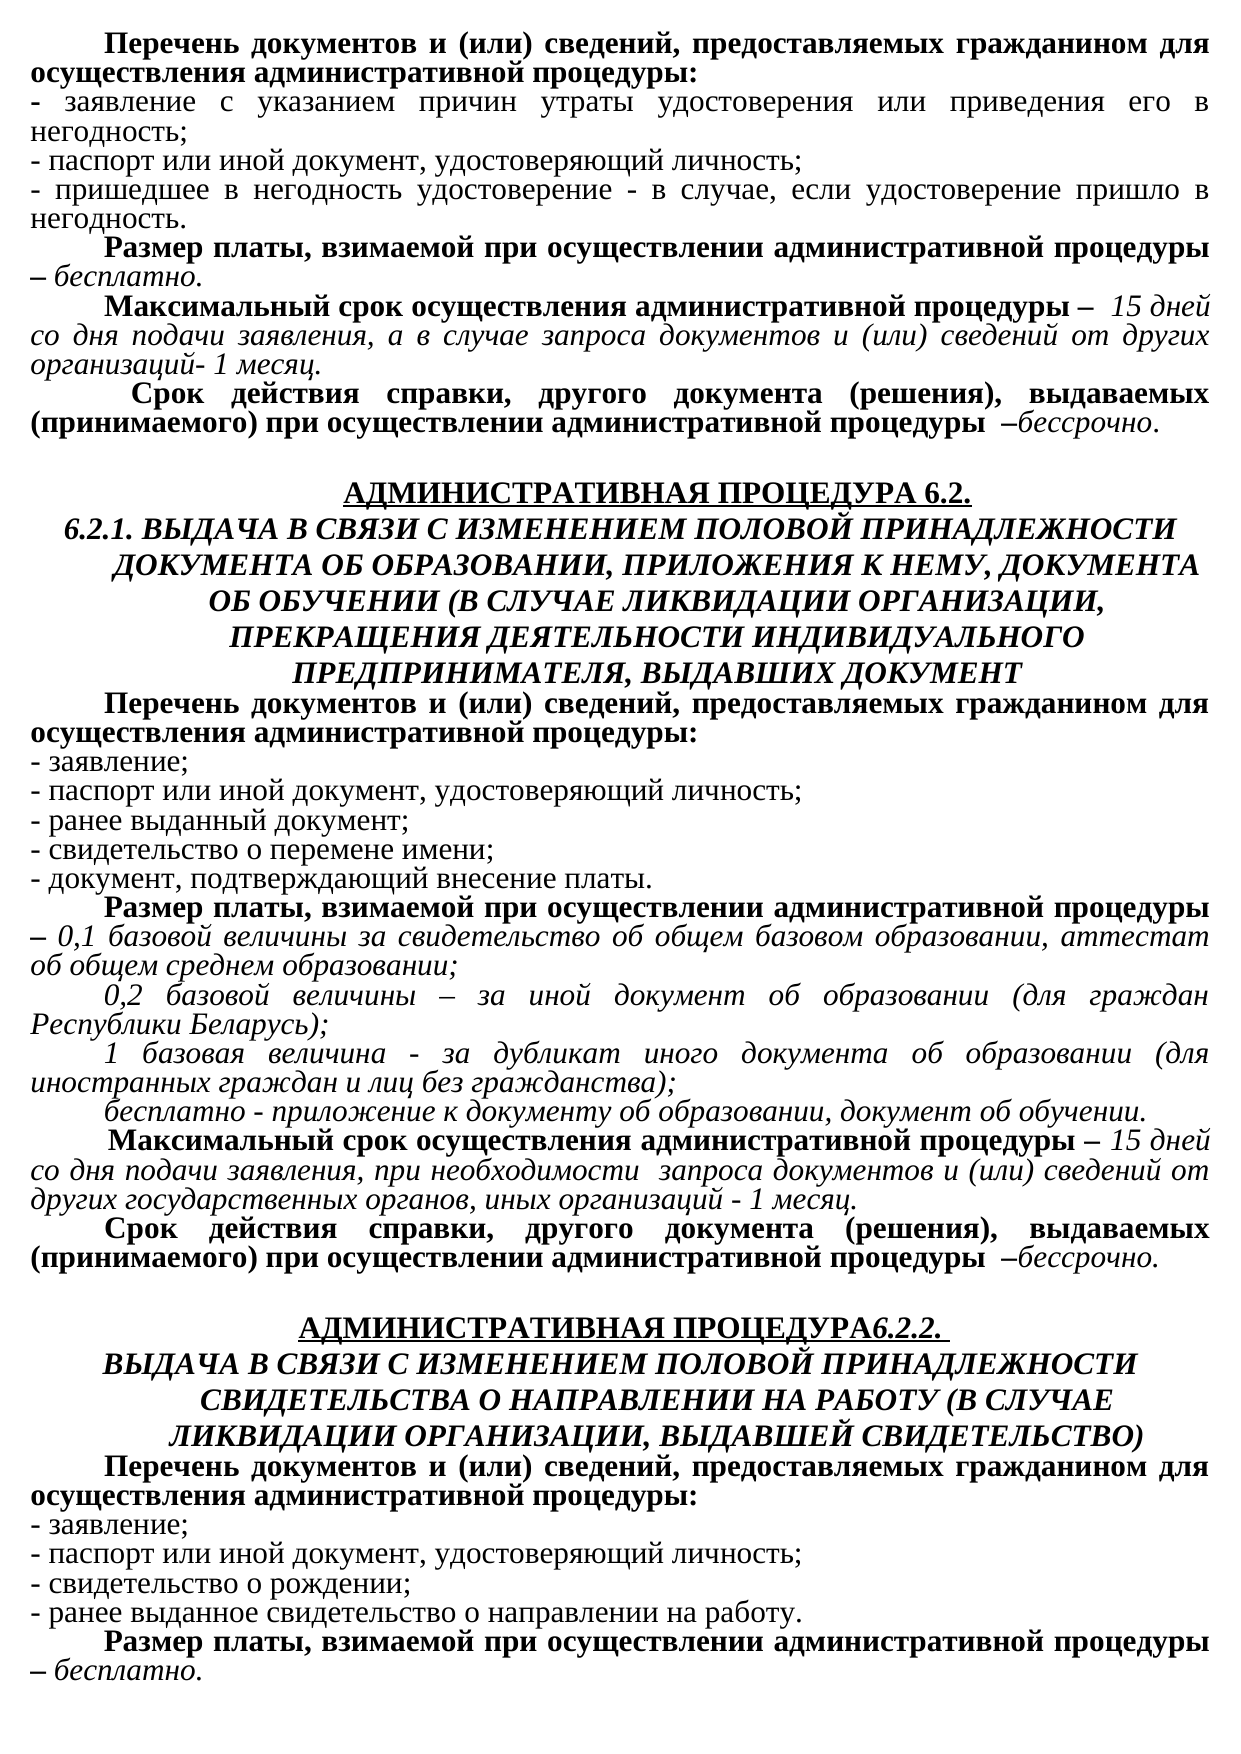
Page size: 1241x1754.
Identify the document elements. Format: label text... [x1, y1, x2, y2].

text 6.2.1. ВЫДАЧА В СВЯЗИ С ИЗМЕНЕНИЕМ ПОЛОВОЙ ПРИНАДЛЕЖНОСТИ [30, 510, 1211, 546]
text Размер платы, взимаемой при осуществлении административной процедуры – бесплатно. [30, 234, 1211, 293]
text - заявление с указанием причин утраты удостоверения или приведения его в негодность; [30, 88, 1211, 147]
text - заявление; [30, 1511, 1211, 1541]
text Перечень документов и (или) сведений, предоставляемых гражданином для осуществления административной процедуры: [30, 30, 1211, 88]
text - пришедшее в негодность удостоверение - в случае, если удостоверение пришло в негодность. [30, 176, 1211, 234]
text 1 базовая величина - за дубликат иного документа об образовании (для иностранных граждан и лиц без гражданства); [30, 1040, 1211, 1098]
text Перечень документов и (или) сведений, предоставляемых гражданином для осуществления административной процедуры: [30, 1453, 1211, 1511]
text АДМИНИСТРАТИВНАЯ ПРОЦЕДУРА6.2.2. [30, 1309, 1211, 1345]
text Срок действия справки, другого документа (решения), выдаваемых (принимаемого) при осуществлении административной процедуры –бессрочно. [30, 1215, 1211, 1273]
text - свидетельство о рождении; [30, 1570, 1211, 1599]
text - свидетельство о перемене имени; [30, 836, 1211, 865]
text СВИДЕТЕЛЬСТВА О НАПРАВЛЕНИИ НА РАБОТУ (В СЛУЧАЕ ЛИКВИДАЦИИ ОРГАНИЗАЦИИ, ВЫДАВШЕЙ СВИДЕТЕЛЬСТВО) [104, 1381, 1211, 1453]
text - документ, подтверждающий внесение платы. [30, 865, 1211, 894]
text ДОКУМЕНТА ОБ ОБРАЗОВАНИИ, ПРИЛОЖЕНИЯ К НЕМУ, ДОКУМЕНТА ОБ ОБУЧЕНИИ (В СЛУЧАЕ ЛИКВИДАЦИИ ОРГАНИЗАЦИИ, ПРЕКРАЩЕНИЯ ДЕЯТЕЛЬНОСТИ ИНДИВИДУАЛЬНОГО ПРЕДПРИНИМАТЕЛЯ, ВЫДАВШИХ ДОКУМЕНТ [104, 546, 1211, 690]
text Максимальный срок осуществления административной процедуры – 15 дней со дня подачи заявления, а в случае запроса документов и (или) сведений от других организаций- 1 месяц. [30, 293, 1211, 380]
text Срок действия справки, другого документа (решения), выдаваемых (принимаемого) при осуществлении административной процедуры –бессрочно. [30, 380, 1211, 438]
text бесплатно - приложение к документу об образовании, документ об обучении. [30, 1098, 1211, 1127]
text Перечень документов и (или) сведений, предоставляемых гражданином для осуществления административной процедуры: [30, 690, 1211, 748]
text - ранее выданное свидетельство о направлении на работу. [30, 1599, 1211, 1628]
text 0,2 базовой величины – за иной документ об образовании (для граждан Республики Беларусь); [30, 982, 1211, 1040]
text Размер платы, взимаемой при осуществлении административной процедуры – бесплатно. [30, 1628, 1211, 1686]
text - паспорт или иной документ, удостоверяющий личность; [30, 147, 1211, 176]
text - паспорт или иной документ, удостоверяющий личность; [30, 1541, 1211, 1570]
text АДМИНИСТРАТИВНАЯ ПРОЦЕДУРА 6.2. [30, 474, 1211, 510]
text - заявление; [30, 748, 1211, 777]
text - ранее выданный документ; [30, 807, 1211, 836]
text Максимальный срок осуществления административной процедуры – 15 дней со дня подачи заявления, при необходимости запроса документов и (или) сведений от других государственных органов, иных организаций - 1 месяц. [30, 1127, 1211, 1215]
text Размер платы, взимаемой при осуществлении административной процедуры – 0,1 базовой величины за свидетельство об общем базовом образовании, аттестат об общем среднем образовании; [30, 894, 1211, 982]
text - паспорт или иной документ, удостоверяющий личность; [30, 777, 1211, 807]
text ВЫДАЧА В СВЯЗИ С ИЗМЕНЕНИЕМ ПОЛОВОЙ ПРИНАДЛЕЖНОСТИ [30, 1345, 1211, 1381]
